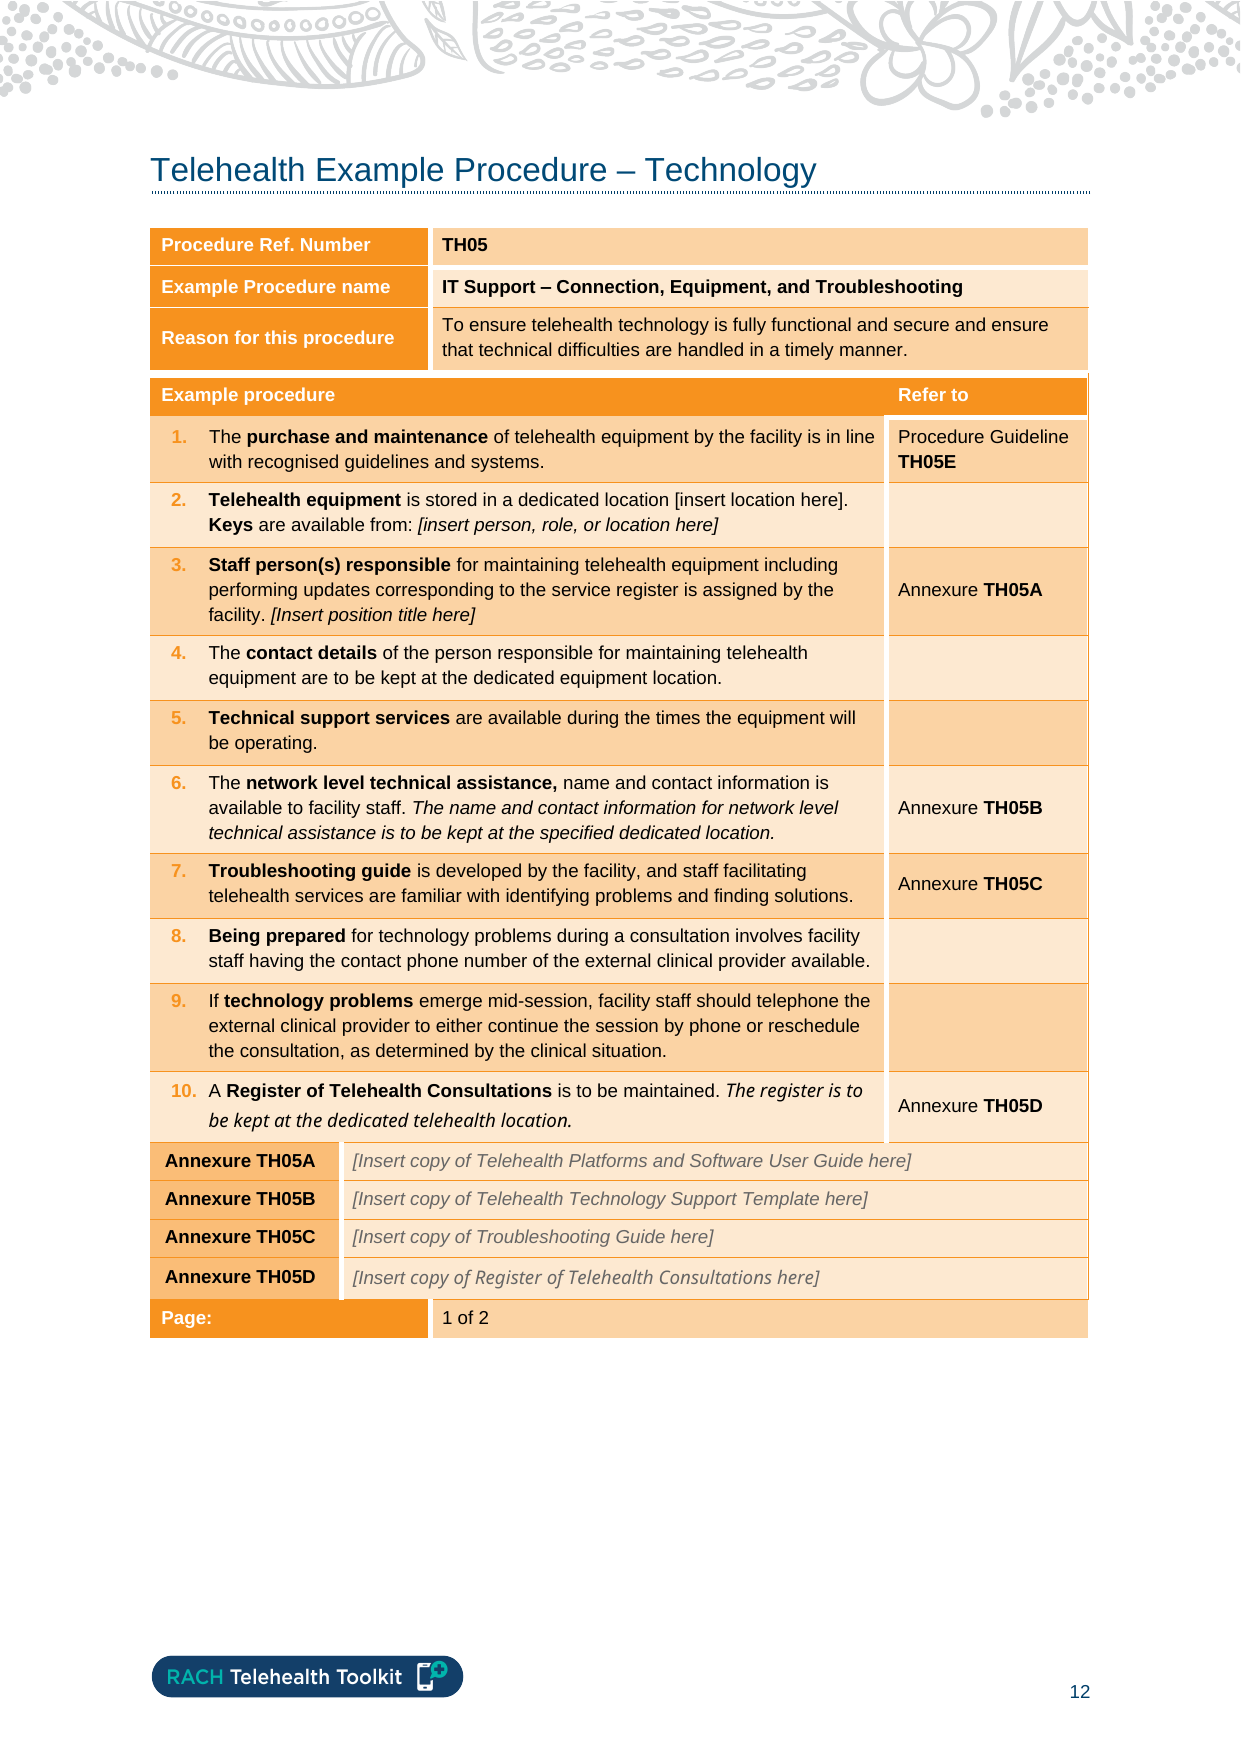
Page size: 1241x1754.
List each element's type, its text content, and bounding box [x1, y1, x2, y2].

table_header TH05 [433, 228, 1088, 265]
table_cell [Insert copy of Telehealth Technology Support Template here] [344, 1181, 1087, 1219]
table_cell [889, 483, 1087, 547]
table_cell Annexure TH05C [889, 854, 1087, 918]
table_cell [889, 984, 1087, 1071]
table_cell [889, 919, 1087, 983]
table_cell [Insert copy of Register of Telehealth Consultations here] [344, 1258, 1087, 1299]
table_cell Being prepared for technology problems during a consultation involves facility staff having the contact phone number of the external clinical provider available. [150, 919, 884, 983]
table_cell Telehealth equipment is stored in a dedicated location [insert location here]. Keys are available from: [insert person, role, or location here] [150, 483, 884, 547]
subtitle Telehealth Example Procedure ‒ Technology [150, 150, 1090, 194]
picture [0, 1, 1241, 1754]
table_cell Annexure TH05D [150, 1258, 339, 1299]
table_cell [Insert copy of Troubleshooting Guide here] [344, 1220, 1087, 1257]
table_header Refer to [887, 378, 1087, 415]
table_cell Page: [150, 1300, 428, 1338]
table_cell Technical support services are available during the times the equipment will be operating. [150, 701, 884, 765]
table_cell [889, 636, 1087, 700]
table_cell Troubleshooting guide is developed by the facility, and staff facilitating telehealth services are familiar with identifying problems and finding solutions. [150, 854, 884, 918]
table_cell Staff person(s) responsible for maintaining telehealth equipment including performing updates corresponding to the service register is assigned by the facility. [Insert position title here] [150, 548, 884, 635]
table_cell Annexure TH05C [150, 1220, 339, 1257]
table_cell The purchase and maintenance of telehealth equipment by the facility is in line with recognised guidelines and systems. [150, 416, 884, 482]
table_cell Reason for this procedure [150, 308, 428, 370]
table_cell Annexure TH05B [889, 766, 1087, 853]
table_cell The network level technical assistance, name and contact information is available to facility staff. The name and contact information for network level technical assistance is to be kept at the specified dedicated location. [150, 766, 884, 853]
table_cell Annexure TH05A [889, 548, 1087, 635]
table_cell Annexure TH05D [889, 1072, 1087, 1142]
table_header Procedure Ref. Number [150, 228, 428, 265]
table_cell Procedure Guideline TH05E [889, 420, 1087, 482]
table_cell [889, 701, 1087, 765]
table_cell Annexure TH05B [150, 1181, 339, 1219]
table_cell Example Procedure name [150, 266, 428, 307]
table_cell [Insert copy of Telehealth Platforms and Software User Guide here] [344, 1143, 1087, 1180]
table_cell A Register of Telehealth Consultations is to be maintained. The register is to be kept at the dedicated telehealth location. [150, 1072, 884, 1142]
table_cell If technology problems emerge mid-session, facility staff should telephone the external clinical provider to either continue the session by phone or reschedule the consultation, as determined by the clinical situation. [150, 984, 884, 1071]
table_cell IT Support ‒ Connection, Equipment, and Troubleshooting [433, 270, 1088, 307]
table_cell 1 of 2 [433, 1300, 1088, 1338]
table_header Example procedure [150, 378, 887, 415]
table_cell Annexure TH05A [150, 1143, 339, 1180]
table_cell To ensure telehealth technology is fully functional and secure and ensure that technical difficulties are handled in a timely manner. [433, 308, 1088, 370]
table_cell The contact details of the person responsible for maintaining telehealth equipment are to be kept at the dedicated equipment location. [150, 636, 884, 700]
